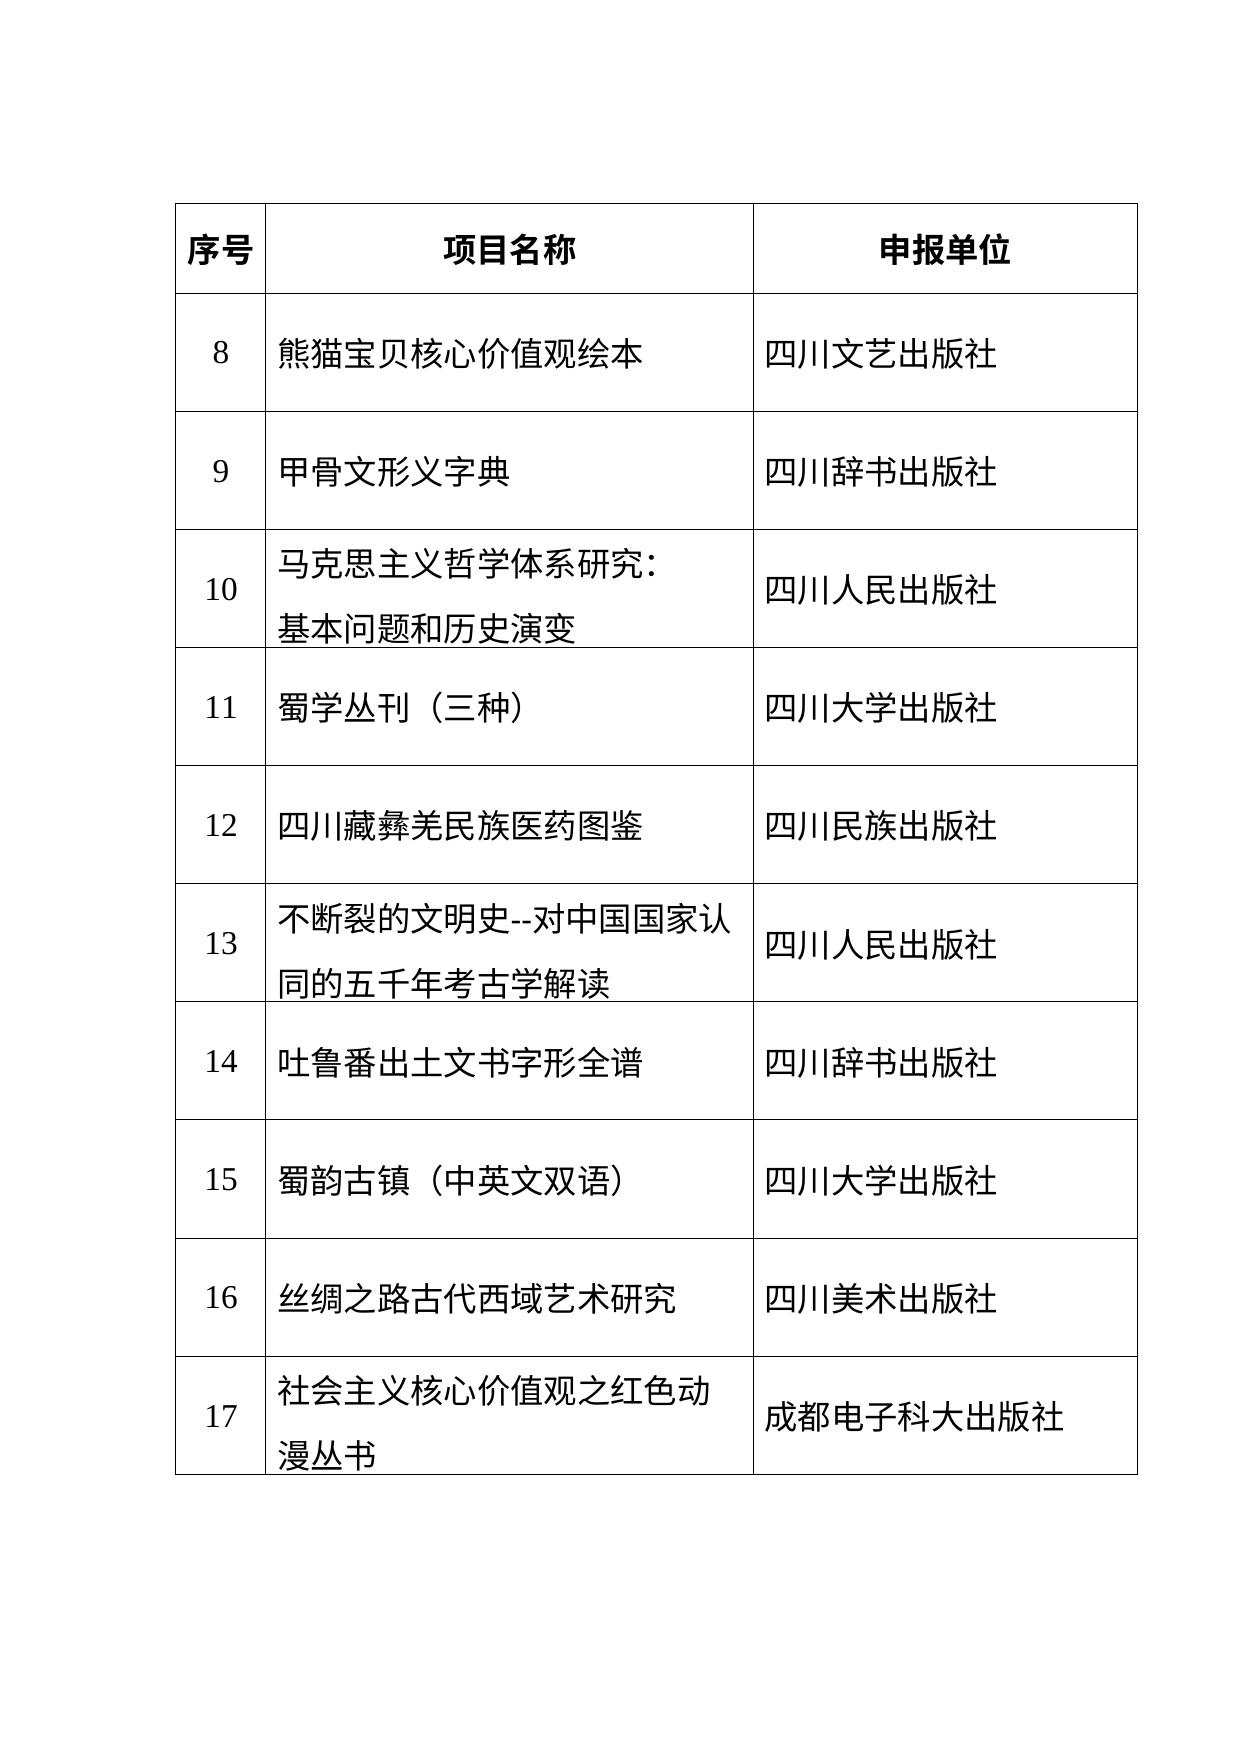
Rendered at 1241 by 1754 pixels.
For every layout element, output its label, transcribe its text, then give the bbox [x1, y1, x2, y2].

table_cell 熊猫宝贝核心价值观绘本 [266, 294, 753, 411]
table_cell 四川人民出版社 [754, 884, 1137, 1001]
table_cell 12 [176, 766, 265, 883]
table_cell 9 [176, 412, 265, 529]
table_cell 蜀韵古镇（中英文双语） [266, 1120, 753, 1237]
table_cell 蜀学丛刊（三种） [266, 648, 753, 765]
table_header 申报单位 [754, 204, 1137, 292]
table_cell 四川大学出版社 [754, 648, 1137, 765]
table_cell 马克思主义哲学体系研究： 基本问题和历史演变 [266, 530, 753, 647]
table_cell 四川文艺出版社 [754, 294, 1137, 411]
table_cell 8 [176, 294, 265, 411]
table_cell 四川民族出版社 [754, 766, 1137, 883]
table_header 序号 [176, 204, 265, 292]
table_cell 甲骨文形义字典 [266, 412, 753, 529]
table_cell 四川人民出版社 [754, 530, 1137, 647]
table_header 项目名称 [266, 204, 753, 292]
table_cell 17 [176, 1357, 265, 1474]
table_cell 14 [176, 1002, 265, 1119]
table_cell 社会主义核心价值观之红色动漫丛书 [266, 1357, 753, 1474]
table_cell 四川藏彝羌民族医药图鉴 [266, 766, 753, 883]
table_cell 四川大学出版社 [754, 1120, 1137, 1237]
table_cell 丝绸之路古代西域艺术研究 [266, 1239, 753, 1356]
table_cell 13 [176, 884, 265, 1001]
table_cell 15 [176, 1120, 265, 1237]
table_cell 16 [176, 1239, 265, 1356]
table_cell 不断裂的文明史--对中国国家认同的五千年考古学解读 [266, 884, 753, 1001]
table_cell 四川辞书出版社 [754, 1002, 1137, 1119]
table_cell 吐鲁番出土文书字形全谱 [266, 1002, 753, 1119]
table_cell 四川辞书出版社 [754, 412, 1137, 529]
table_cell 11 [176, 648, 265, 765]
table_cell 四川美术出版社 [754, 1239, 1137, 1356]
table_cell 成都电子科大出版社 [754, 1357, 1137, 1474]
table_cell 10 [176, 530, 265, 647]
